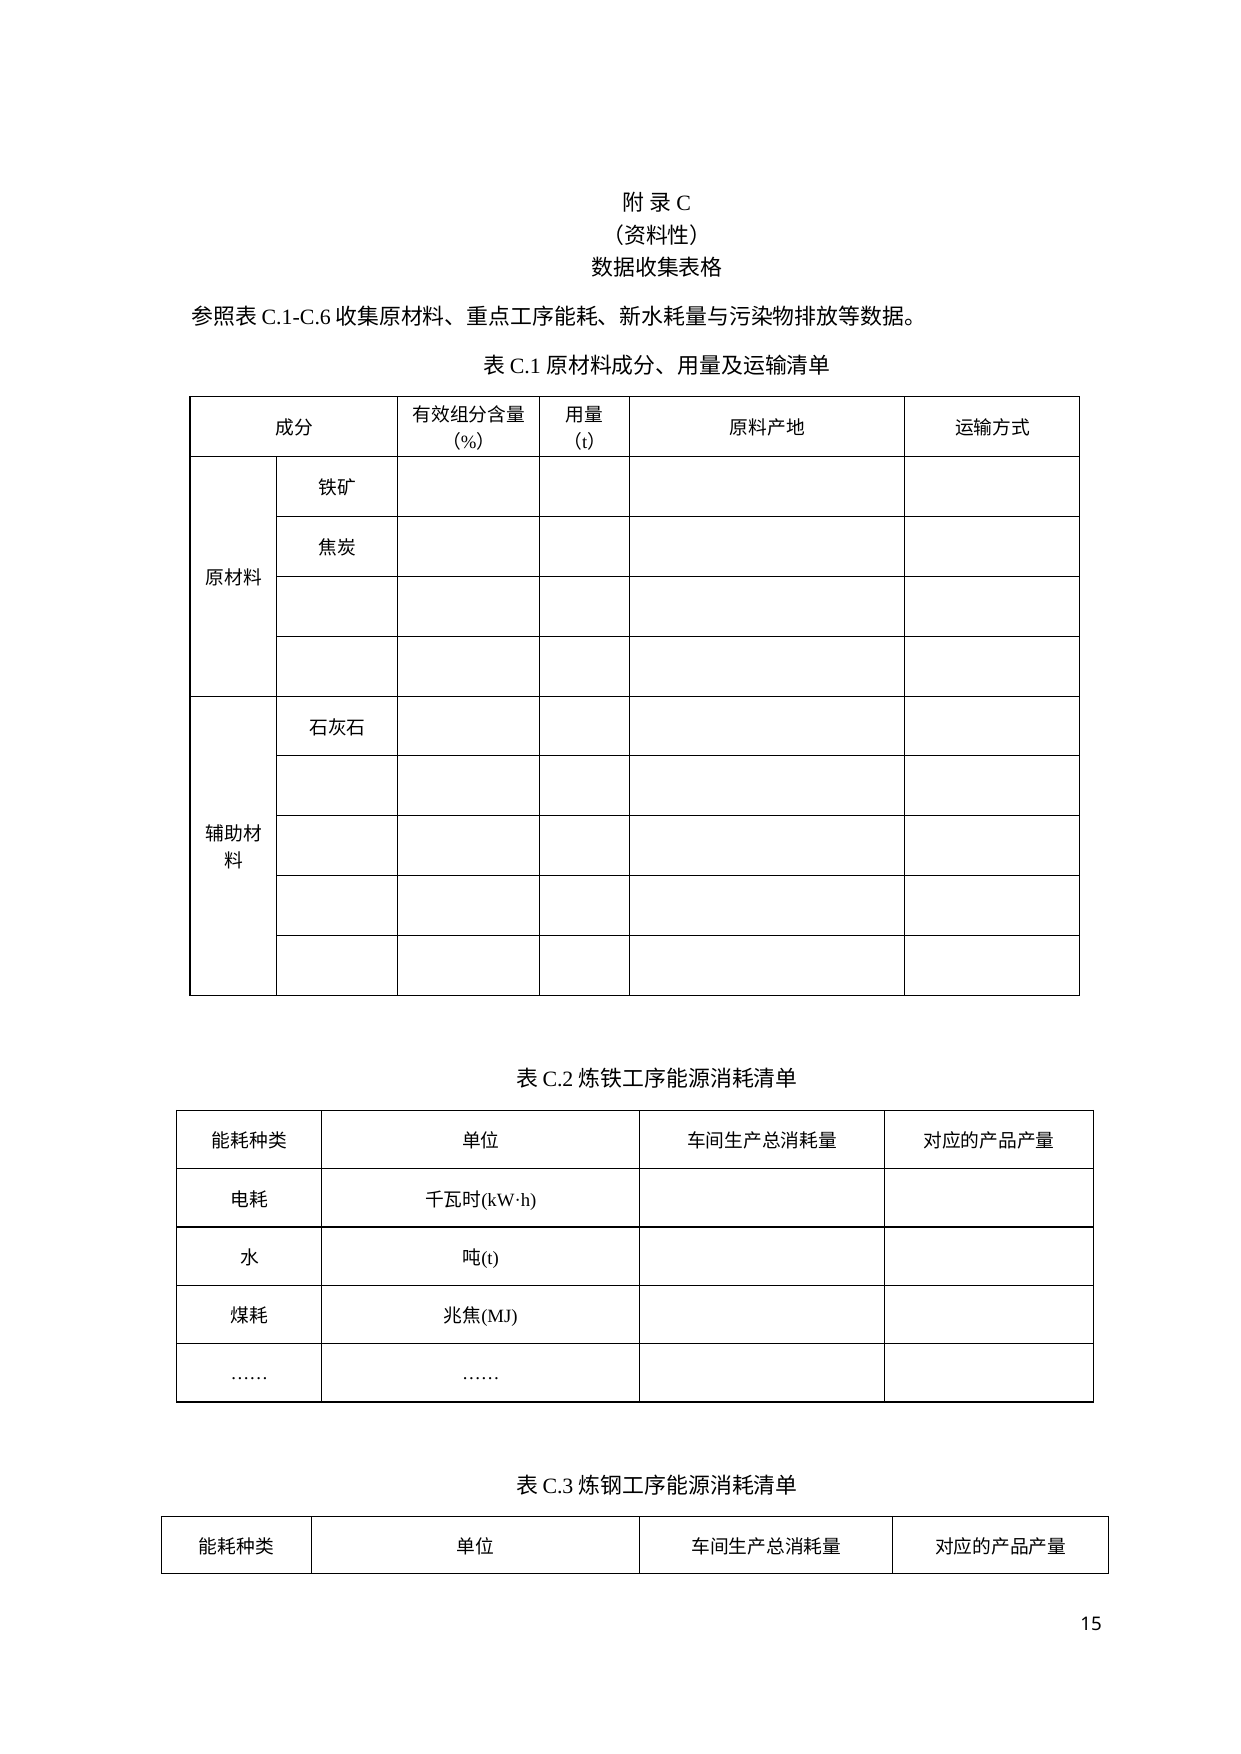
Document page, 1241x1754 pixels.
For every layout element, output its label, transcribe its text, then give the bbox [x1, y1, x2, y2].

table_cell 原材料 [191, 457, 276, 696]
table_cell [630, 517, 904, 576]
table_header 能耗种类 [162, 1517, 311, 1573]
table_cell 煤耗 [177, 1286, 321, 1343]
table_cell 兆焦(MJ) [322, 1286, 639, 1343]
table_cell [540, 816, 629, 875]
table_cell [630, 816, 904, 875]
text 表C.1 原材料成分、用量及运输清单 [148, 347, 1122, 380]
table_cell [398, 876, 539, 935]
table_cell [905, 577, 1079, 636]
table_cell [905, 457, 1079, 516]
table_cell [277, 876, 397, 935]
text 表C.3 炼钢工序能源消耗清单 [148, 1467, 1122, 1500]
table_cell [630, 756, 904, 815]
table_cell [398, 936, 539, 995]
table_cell [277, 816, 397, 875]
table_cell [277, 756, 397, 815]
table_cell [398, 457, 539, 516]
table_header 单位 [322, 1111, 639, 1168]
table_cell [905, 517, 1079, 576]
table_cell [398, 816, 539, 875]
table_header 单位 [312, 1517, 639, 1573]
table_cell [277, 637, 397, 696]
text （资料性） [148, 217, 1122, 250]
table_cell [905, 876, 1079, 935]
table_cell [885, 1169, 1093, 1226]
table_cell [640, 1344, 884, 1401]
table_cell [630, 457, 904, 516]
table_cell …… [322, 1344, 639, 1401]
table_cell [540, 697, 629, 755]
table_header 运输方式 [905, 397, 1079, 456]
table_cell [398, 577, 539, 636]
table_cell 千瓦时(kW·h) [322, 1169, 639, 1226]
table_cell [905, 637, 1079, 696]
table_cell [540, 876, 629, 935]
table_header 车间生产总消耗量 [640, 1517, 892, 1573]
table_cell [905, 936, 1079, 995]
table_header 能耗种类 [177, 1111, 321, 1168]
table_cell 铁矿 [277, 457, 397, 516]
text 附 录 C [148, 185, 1122, 217]
table_header 原料产地 [630, 397, 904, 456]
table_cell 电耗 [177, 1169, 321, 1226]
table_cell [905, 697, 1079, 755]
table_cell [540, 756, 629, 815]
table_cell [630, 577, 904, 636]
table_cell [640, 1286, 884, 1343]
table_header 成分 [191, 397, 397, 456]
table_header 对应的产品产量 [885, 1111, 1093, 1168]
table_cell [630, 936, 904, 995]
table_cell 石灰石 [277, 697, 397, 755]
table_cell [398, 517, 539, 576]
table_cell [630, 637, 904, 696]
table_cell [885, 1344, 1093, 1401]
table_cell [540, 457, 629, 516]
table_cell [640, 1169, 884, 1226]
table_cell 水 [177, 1228, 321, 1285]
table_header 对应的产品产量 [893, 1517, 1108, 1573]
table_cell [885, 1286, 1093, 1343]
table_cell 吨(t) [322, 1228, 639, 1285]
table_header 用量（t） [540, 397, 629, 456]
table_cell 辅助材料 [191, 697, 276, 995]
table_cell [905, 756, 1079, 815]
table_cell [640, 1228, 884, 1285]
table_cell [885, 1228, 1093, 1285]
table_cell [630, 697, 904, 755]
table_header 车间生产总消耗量 [640, 1111, 884, 1168]
text 数据收集表格 [148, 250, 1122, 282]
table_cell [277, 936, 397, 995]
table_cell [277, 577, 397, 636]
table_cell [398, 637, 539, 696]
text 参照表C.1-C.6收集原材料、重点工序能耗、新水耗量与污染物排放等数据。 [148, 298, 1122, 331]
table_cell …… [177, 1344, 321, 1401]
table_cell [540, 517, 629, 576]
table_cell [540, 637, 629, 696]
table_cell [540, 577, 629, 636]
table_cell [398, 756, 539, 815]
table_cell [905, 816, 1079, 875]
table_cell [398, 697, 539, 755]
table_header 有效组分含量（%） [398, 397, 539, 456]
table_cell [540, 936, 629, 995]
table_cell [630, 876, 904, 935]
table_cell 焦炭 [277, 517, 397, 576]
text 表C.2 炼铁工序能源消耗清单 [148, 1061, 1122, 1093]
